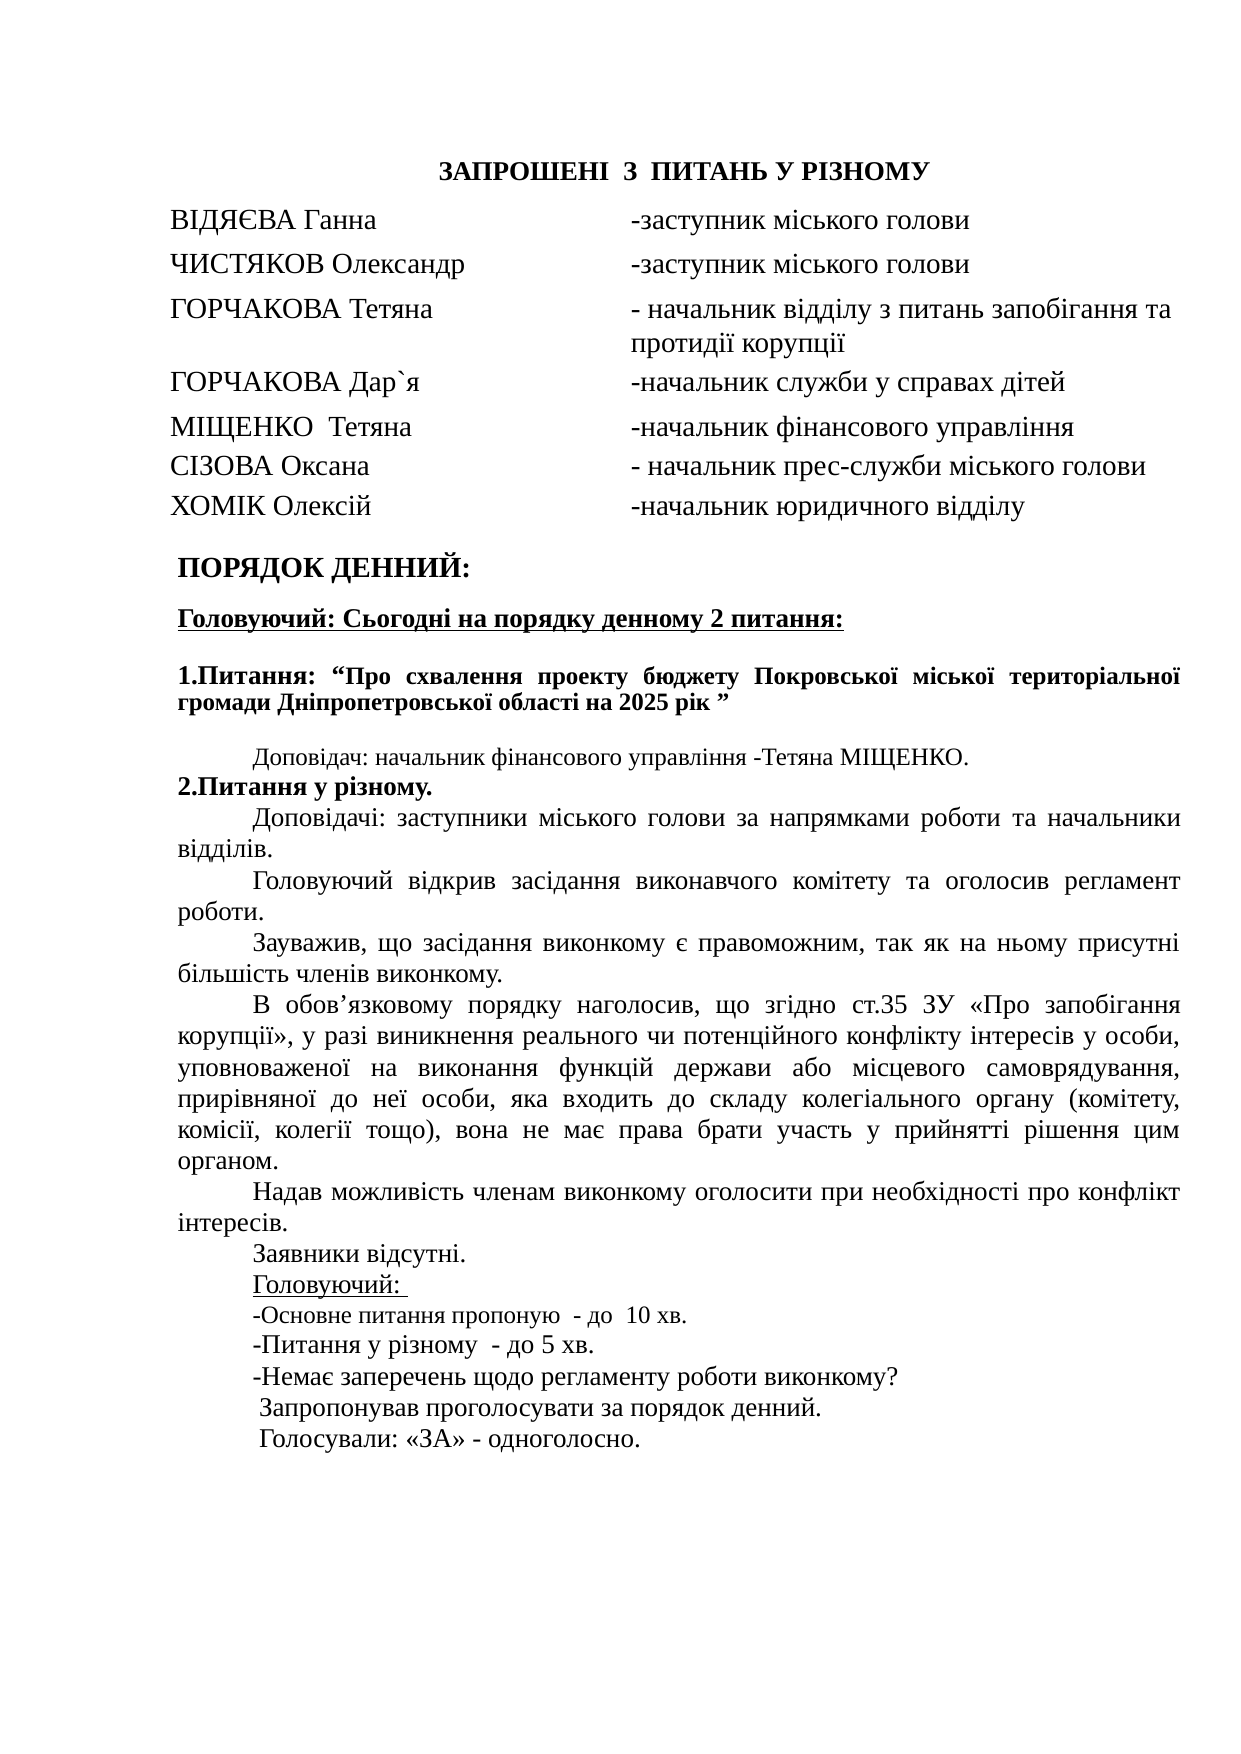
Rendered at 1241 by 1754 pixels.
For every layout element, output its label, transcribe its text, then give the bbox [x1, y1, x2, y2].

text -Питання у різному - до 5 хв. [177, 1328, 1181, 1360]
text 1.Питання: “Про схвалення проекту бюджету Покровської міської територіальної громади Дніпропетровської області на 2025 рік ” [177, 662, 1181, 716]
text -Немає заперечень щодо регламенту роботи виконкому? [177, 1360, 1181, 1391]
table_cell ГОРЧАКОВА Дар`я [164, 359, 625, 403]
table_header ЗАПРОШЕНІ З ПИТАНЬ У РІЗНОМУ [164, 149, 1205, 196]
text -Основне питання пропоную - до 10 хв. [177, 1300, 1181, 1328]
text Доповідачі: заступники міського голови за напрямками роботи та начальники відділів. [177, 801, 1181, 864]
text Надав можливість членам виконкому оголосити при необхідності про конфлікт інтересів. [177, 1175, 1181, 1237]
table_cell ХОМІК Олексій [164, 482, 625, 521]
table_cell ЧИСТЯКОВ Олександр [164, 241, 625, 286]
table_cell -начальник служби у справах дітей [625, 359, 1205, 403]
text ПОРЯДОК ДЕННИЙ: [177, 550, 1181, 583]
table_cell СІЗОВА Оксана [164, 443, 625, 482]
table_cell ГОРЧАКОВА Тетяна [164, 286, 625, 358]
table_cell -начальник фінансового управління [625, 403, 1205, 443]
table_cell МІЩЕНКО Тетяна [164, 403, 625, 443]
text Заявники відсутні. [177, 1237, 1181, 1269]
text Головуючий відкрив засідання виконавчого комітету та оголосив регламент роботи. [177, 864, 1181, 926]
text Доповідач: начальник фінансового управління -Тетяна МІЩЕНКО. [177, 744, 1181, 770]
table_cell -заступник міського голови [625, 241, 1205, 286]
text Запропонував проголосувати за порядок денний. [177, 1391, 1181, 1422]
text 2.Питання у різному. [177, 770, 1181, 801]
table_cell -заступник міського голови [625, 196, 1205, 241]
table_cell - начальник відділу з питань запобігання та протидії корупції [625, 286, 1205, 358]
table_cell -начальник юридичного відділу [625, 482, 1205, 521]
text В обов’язковому порядку наголосив, що згідно ст.35 ЗУ «Про запобігання корупції», у разі виникнення реального чи потенційного конфлікту інтересів у особи, уповноваженої на виконання функцій держави або місцевого самоврядування, прирівняної до неї особи, яка входить до складу колегіального органу (комітету, комісії, колегії тощо), вона не має права брати участь у прийнятті рішення цим органом. [177, 988, 1181, 1175]
text Зауважив, що засідання виконкому є правоможним, так як на ньому присутні більшість членів виконкому. [177, 926, 1181, 988]
table_cell - начальник прес-служби міського голови [625, 443, 1205, 482]
table_cell ВІДЯЄВА Ганна [164, 196, 625, 241]
text Головуючий: [177, 1269, 1181, 1300]
text Голосували: «ЗА» - одноголосно. [177, 1422, 1181, 1453]
text Головуючий: Сьогодні на порядку денному 2 питання: [177, 603, 1181, 634]
